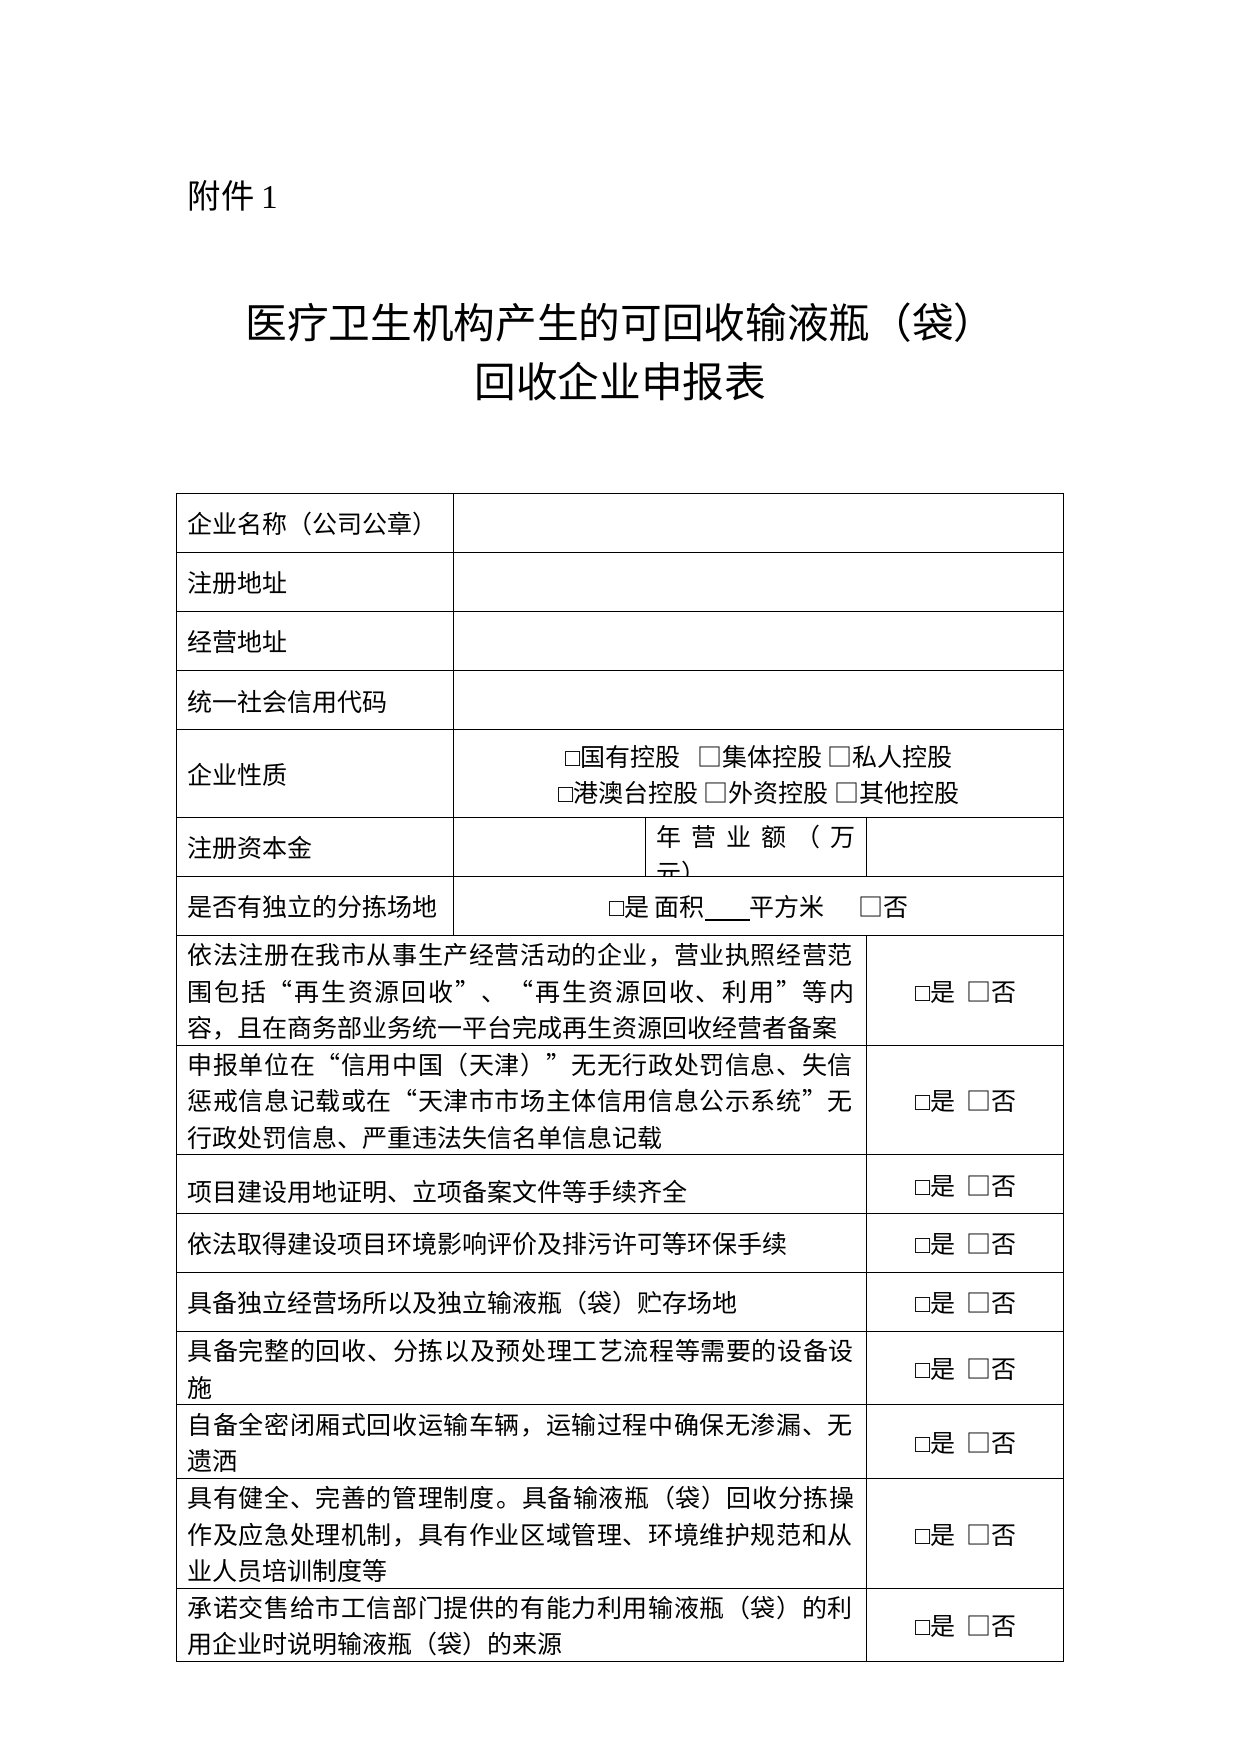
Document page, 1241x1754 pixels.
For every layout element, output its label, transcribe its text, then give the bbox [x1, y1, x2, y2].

table_cell □国有控股 □集体控股 □私人控股 □港澳台控股 □外资控股 □其他控股 [454, 730, 1063, 817]
table_cell □是 □否 [867, 936, 1063, 1044]
table_cell □是 □否 [867, 1273, 1063, 1331]
table_cell 自备全密闭厢式回收运输车辆，运输过程中确保无渗漏、无遗洒 [177, 1405, 866, 1478]
table_cell 依法取得建设项目环境影响评价及排污许可等环保手续 [177, 1214, 866, 1272]
table_cell 经营地址 [177, 612, 453, 670]
table_cell 注册地址 [177, 553, 453, 611]
table_cell 统一社会信用代码 [177, 671, 453, 729]
table_header [454, 494, 1063, 552]
table_cell 企业性质 [177, 730, 453, 817]
table_cell [454, 671, 1063, 729]
table_cell □是 □否 [867, 1214, 1063, 1272]
table_cell 具有健全、完善的管理制度。具备输液瓶（袋）回收分拣操作及应急处理机制，具有作业区域管理、环境维护规范和从业人员培训制度等 [177, 1479, 866, 1588]
table_cell □是 □否 [867, 1405, 1063, 1478]
table_cell 承诺交售给市工信部门提供的有能力利用输液瓶（袋）的利用企业时说明输液瓶（袋）的来源 [177, 1589, 866, 1661]
table_cell [454, 612, 1063, 670]
table_cell 年营业额（万元） [646, 818, 866, 876]
table_cell □是 □否 [867, 1155, 1063, 1213]
table_cell 是否有独立的分拣场地 [177, 877, 453, 935]
table_cell [867, 818, 1063, 876]
text 附件1 [187, 162, 1053, 227]
table_cell □是 □否 [867, 1046, 1063, 1154]
text 回收企业申报表 [187, 350, 1053, 409]
table_cell 项目建设用地证明、立项备案文件等手续齐全 [177, 1155, 866, 1213]
table_cell 申报单位在“信用中国（天津）”无无行政处罚信息、失信惩戒信息记载或在“天津市市场主体信用信息公示系统”无行政处罚信息、严重违法失信名单信息记载 [177, 1046, 866, 1154]
table_cell □是 □否 [867, 1332, 1063, 1404]
text 医疗卫生机构产生的可回收输液瓶（袋） [187, 292, 1053, 350]
table_cell 具备完整的回收、分拣以及预处理工艺流程等需要的设备设施 [177, 1332, 866, 1404]
table_cell [454, 818, 645, 876]
table_cell □是 □否 [867, 1479, 1063, 1588]
table_header 企业名称（公司公章） [177, 494, 453, 552]
table_cell □是 □否 [867, 1589, 1063, 1661]
table_cell 注册资本金 [177, 818, 453, 876]
table_cell [454, 553, 1063, 611]
table_cell □是 面积 平方米 □否 [454, 877, 1063, 935]
table_cell 依法注册在我市从事生产经营活动的企业，营业执照经营范围包括“再生资源回收”、“再生资源回收、利用”等内容，且在商务部业务统一平台完成再生资源回收经营者备案 [177, 936, 866, 1044]
table_cell 具备独立经营场所以及独立输液瓶（袋）贮存场地 [177, 1273, 866, 1331]
